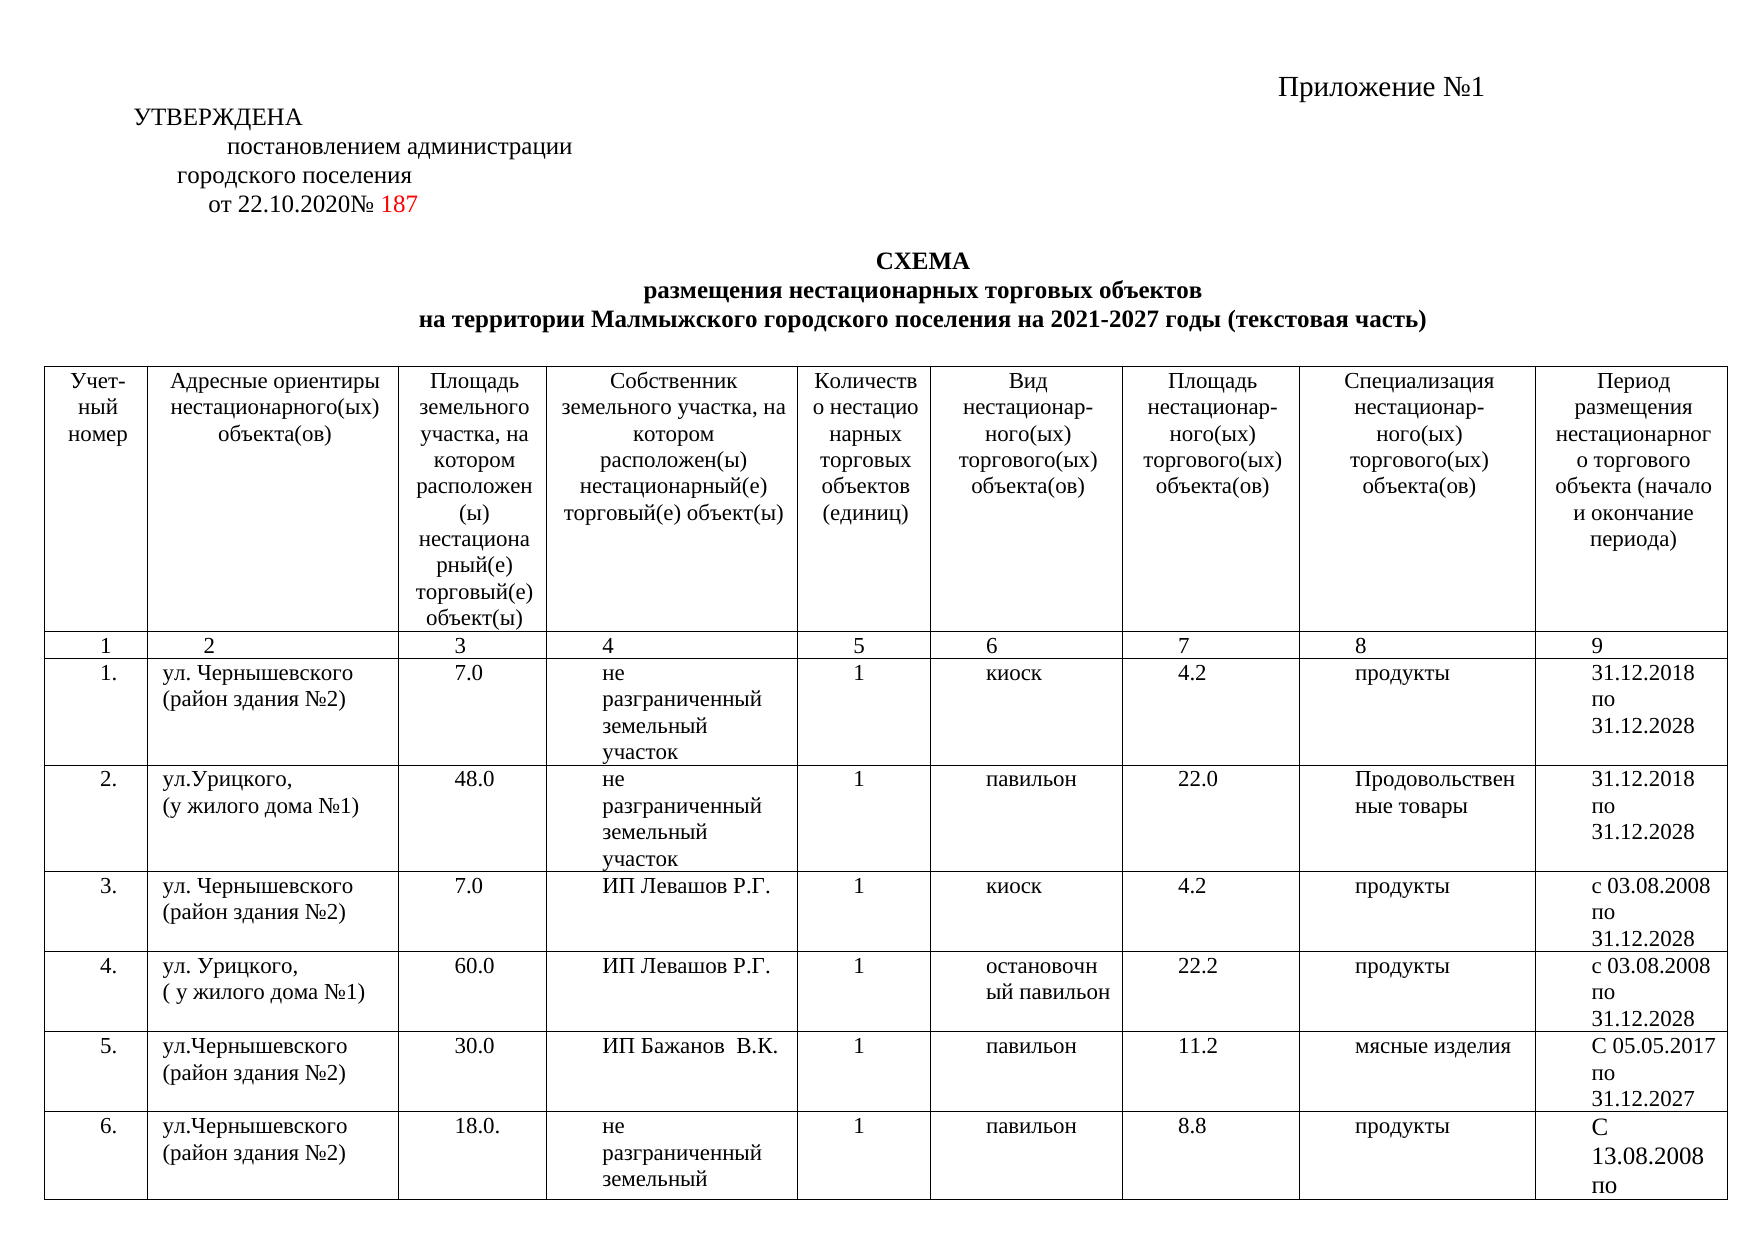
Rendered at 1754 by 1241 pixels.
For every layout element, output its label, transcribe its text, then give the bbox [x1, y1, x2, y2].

table_cell 18.0. [399, 1112, 546, 1198]
table_cell 1 [798, 766, 930, 871]
table_cell 31.12.2018 по 31.12.2028 [1536, 659, 1727, 764]
table_cell 7.0 [399, 872, 546, 951]
table_cell не разграниченный земельный участок [547, 659, 797, 764]
table_cell мясные изделия [1300, 1032, 1535, 1111]
table_cell ул. Чернышевского (район здания №2) [148, 872, 398, 951]
table_cell 1. [45, 659, 147, 764]
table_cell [148, 1112, 398, 1198]
table_cell 3. [45, 872, 147, 951]
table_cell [547, 1112, 797, 1198]
table_header Период размещения нестационарного торгового объекта (начало и окончание периода) [1536, 367, 1727, 631]
table_cell 4 [547, 632, 797, 658]
table_cell продукты [1300, 872, 1535, 951]
table_cell 2 [148, 632, 398, 658]
table_header Учет-ный номер [45, 367, 147, 631]
table_cell 1 [45, 632, 147, 658]
table_cell 1 [798, 952, 930, 1031]
table_cell павильон [931, 1112, 1122, 1198]
table_cell ул. Чернышевского (район здания №2) [148, 659, 398, 764]
table_cell 8.8 [1123, 1112, 1299, 1198]
table_cell 5. [45, 1032, 147, 1111]
table_header Собственник земельного участка, на котором расположен(ы) нестационарный(е) торговый(е) объект(ы) [547, 367, 797, 631]
table_cell ул. Урицкого, ( у жилого дома №1) [148, 952, 398, 1031]
table_cell павильон [931, 766, 1122, 871]
table_header Адресные ориентиры нестационарного(ых) объекта(ов) [148, 367, 398, 631]
table_cell С 05.05.2017 по 31.12.2027 [1536, 1032, 1727, 1111]
text на территории Малмыжского городского поселения на 2021-2027 годы (текстовая часть) [133, 304, 1713, 332]
table_cell с 03.08.2008 по 31.12.2028 [1536, 952, 1727, 1031]
table_header Специализация нестационар-ного(ых) торгового(ых) объекта(ов) [1300, 367, 1535, 631]
text размещения нестационарных торговых объектов [133, 275, 1713, 304]
table_cell остановочный павильон [931, 952, 1122, 1031]
table_cell 5 [798, 632, 930, 658]
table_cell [1536, 1112, 1727, 1198]
text УТВЕРЖДЕНА [133, 102, 1713, 131]
table_cell 1 [798, 1032, 930, 1111]
table_cell 1 [798, 659, 930, 764]
text от 22.10.2020№ 187 [133, 189, 1713, 217]
table_header Площадь нестационар-ного(ых) торгового(ых) объекта(ов) [1123, 367, 1299, 631]
table_cell 31.12.2018 по 31.12.2028 [1536, 766, 1727, 871]
table_cell 30.0 [399, 1032, 546, 1111]
table_cell 4. [45, 952, 147, 1031]
table_header Количество нестацио нарных торговых объектов (единиц) [798, 367, 930, 631]
table_cell киоск [931, 872, 1122, 951]
table_cell ИП Левашов Р.Г. [547, 872, 797, 951]
table_cell 1 [798, 872, 930, 951]
table_cell 3 [399, 632, 546, 658]
table_cell ИП Левашов Р.Г. [547, 952, 797, 1031]
text городского поселения [133, 160, 1713, 189]
table_cell 4.2 [1123, 659, 1299, 764]
table_cell Продовольственные товары [1300, 766, 1535, 871]
table_cell 22.0 [1123, 766, 1299, 871]
table_cell 7.0 [399, 659, 546, 764]
table_cell 7 [1123, 632, 1299, 658]
table_cell 4.2 [1123, 872, 1299, 951]
table_cell продукты [1300, 952, 1535, 1031]
table_cell 6. [45, 1112, 147, 1198]
table_cell не разграниченный земельный участок [547, 766, 797, 871]
table_cell ул.Чернышевского (район здания №2) [148, 1032, 398, 1111]
table_header Вид нестационар-ного(ых) торгового(ых) объекта(ов) [931, 367, 1122, 631]
table_cell 2. [45, 766, 147, 871]
text постановлением администрации [133, 131, 1713, 160]
table_cell 8 [1300, 632, 1535, 658]
text Приложение №1 [133, 69, 1713, 102]
table_cell киоск [931, 659, 1122, 764]
table_cell с 03.08.2008 по 31.12.2028 [1536, 872, 1727, 951]
table_cell ИП Бажанов В.К. [547, 1032, 797, 1111]
table_cell продукты [1300, 1112, 1535, 1198]
text СХЕМА [133, 246, 1713, 275]
table_cell 60.0 [399, 952, 546, 1031]
table_cell 9 [1536, 632, 1727, 658]
table_cell продукты [1300, 659, 1535, 764]
table_cell 22.2 [1123, 952, 1299, 1031]
table_cell ул.Урицкого, (у жилого дома №1) [148, 766, 398, 871]
table_cell 11.2 [1123, 1032, 1299, 1111]
table_cell 6 [931, 632, 1122, 658]
table_cell павильон [931, 1032, 1122, 1111]
table_header Площадь земельного участка, на котором расположен (ы) нестационарный(е) торговый(е) объект(ы) [399, 367, 546, 631]
table_cell 1 [798, 1112, 930, 1198]
table_cell 48.0 [399, 766, 546, 871]
